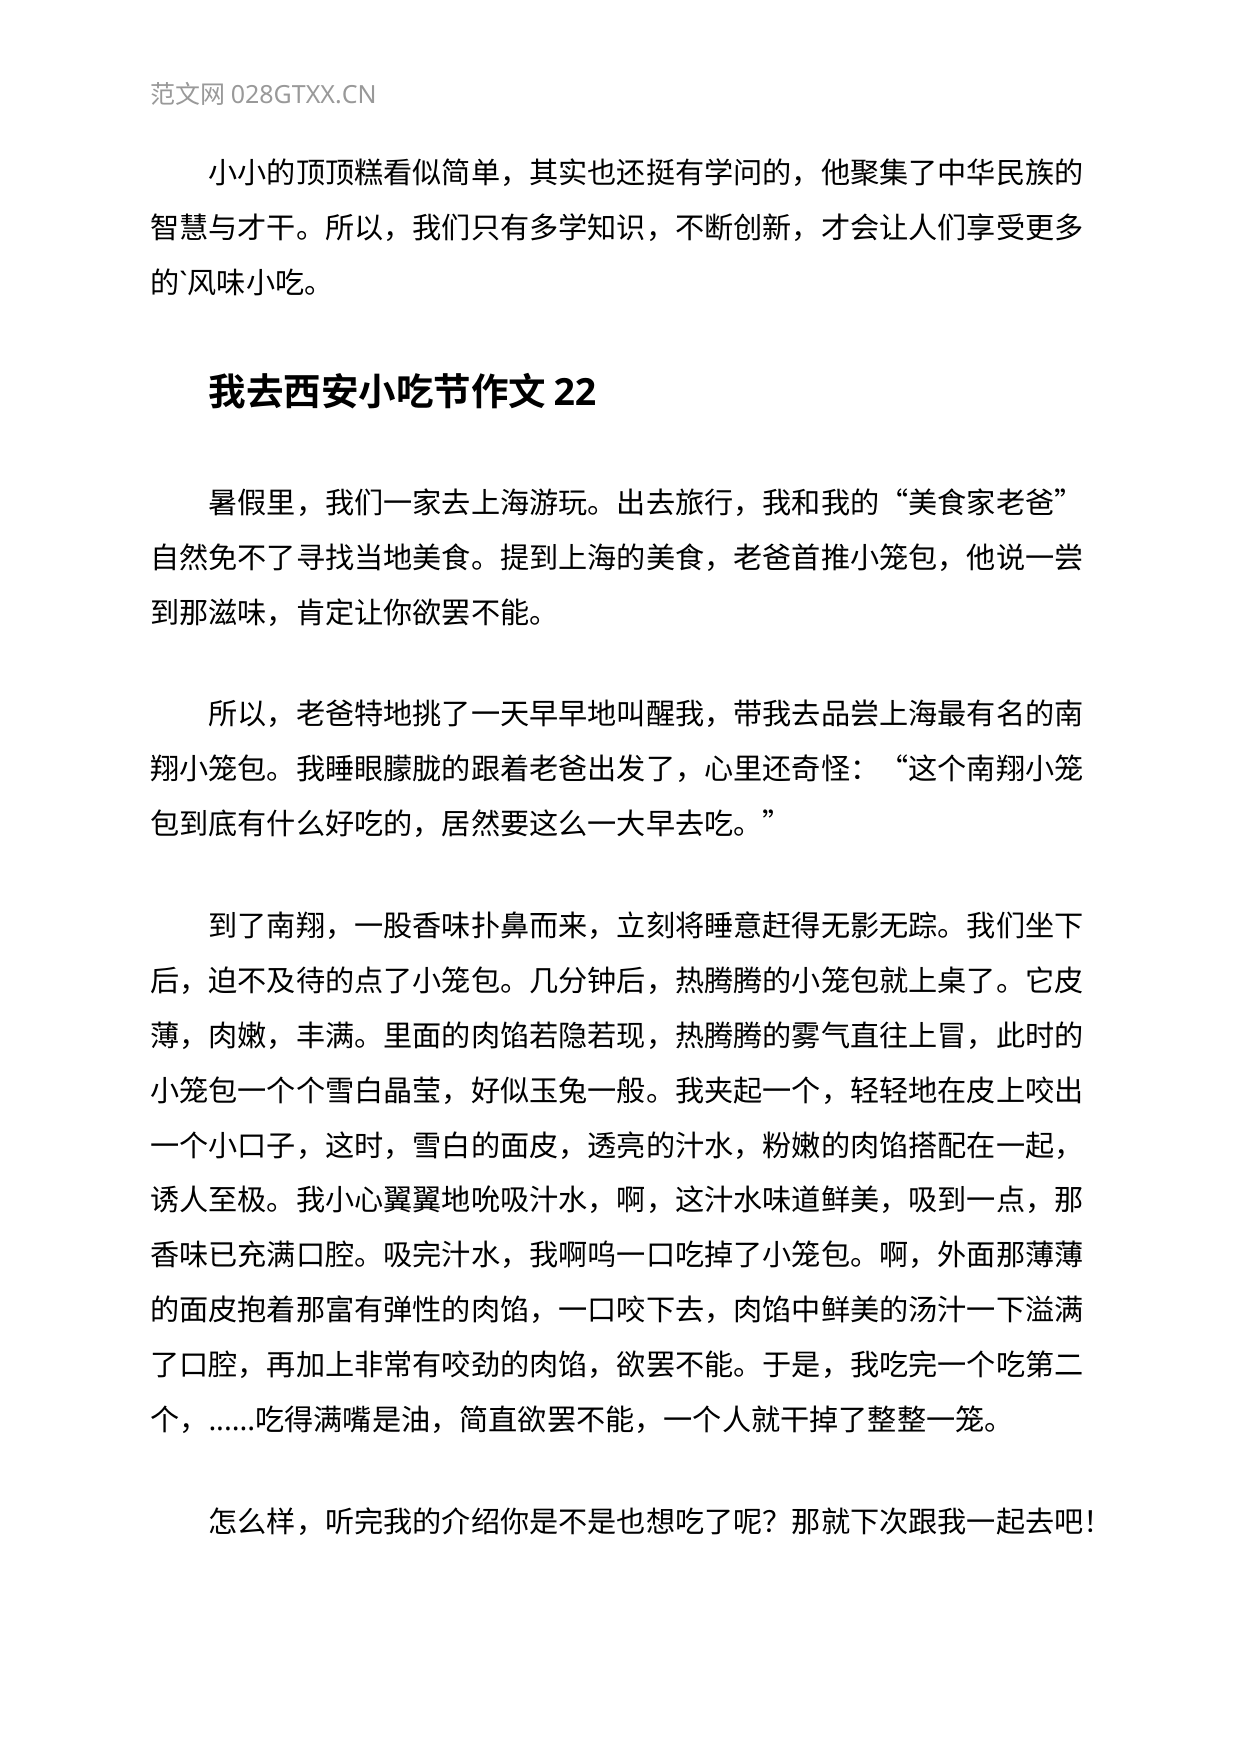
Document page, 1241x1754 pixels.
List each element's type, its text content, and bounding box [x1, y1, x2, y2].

text 暑假里，我们一家去上海游玩。出去旅行，我和我的“美食家老爸”自然免不了寻找当地美食。提到上海的美食，老爸首推小笼包，他说一尝到那滋味，肯定让你欲罢不能。 [150, 479, 1090, 631]
text 所以，老爸特地挑了一天早早地叫醒我，带我去品尝上海最有名的南翔小笼包。我睡眼朦胧的跟着老爸出发了，心里还奇怪：“这个南翔小笼包到底有什么好吃的，居然要这么一大早去吃。” [150, 691, 1090, 843]
text 小小的顶顶糕看似简单，其实也还挺有学问的，他聚集了中华民族的智慧与才干。所以，我们只有多学知识，不断创新，才会让人们享受更多的`风味小吃。 [150, 150, 1090, 302]
text 我去西安小吃节作文22 [150, 362, 1090, 416]
text 到了南翔，一股香味扑鼻而来，立刻将睡意赶得无影无踪。我们坐下后，迫不及待的点了小笼包。几分钟后，热腾腾的小笼包就上桌了。它皮薄，肉嫩，丰满。里面的肉馅若隐若现，热腾腾的雾气直往上冒，此时的小笼包一个个雪白晶莹，好似玉兔一般。我夹起一个，轻轻地在皮上咬出一个小口子，这时，雪白的面皮，透亮的汁水，粉嫩的肉馅搭配在一起，诱人至极。我小心翼翼地吮吸汁水，啊，这汁水味道鲜美，吸到一点，那香味已充满口腔。吸完汁水，我啊呜一口吃掉了小笼包。啊，外面那薄薄的面皮抱着那富有弹性的肉馅，一口咬下去，肉馅中鲜美的汤汁一下溢满了口腔，再加上非常有咬劲的肉馅，欲罢不能。于是，我吃完一个吃第二个，......吃得满嘴是油，简直欲罢不能，一个人就干掉了整整一笼。 [150, 902, 1090, 1439]
text 怎么样，听完我的介绍你是不是也想吃了呢？那就下次跟我一起去吧！ [150, 1498, 1090, 1541]
